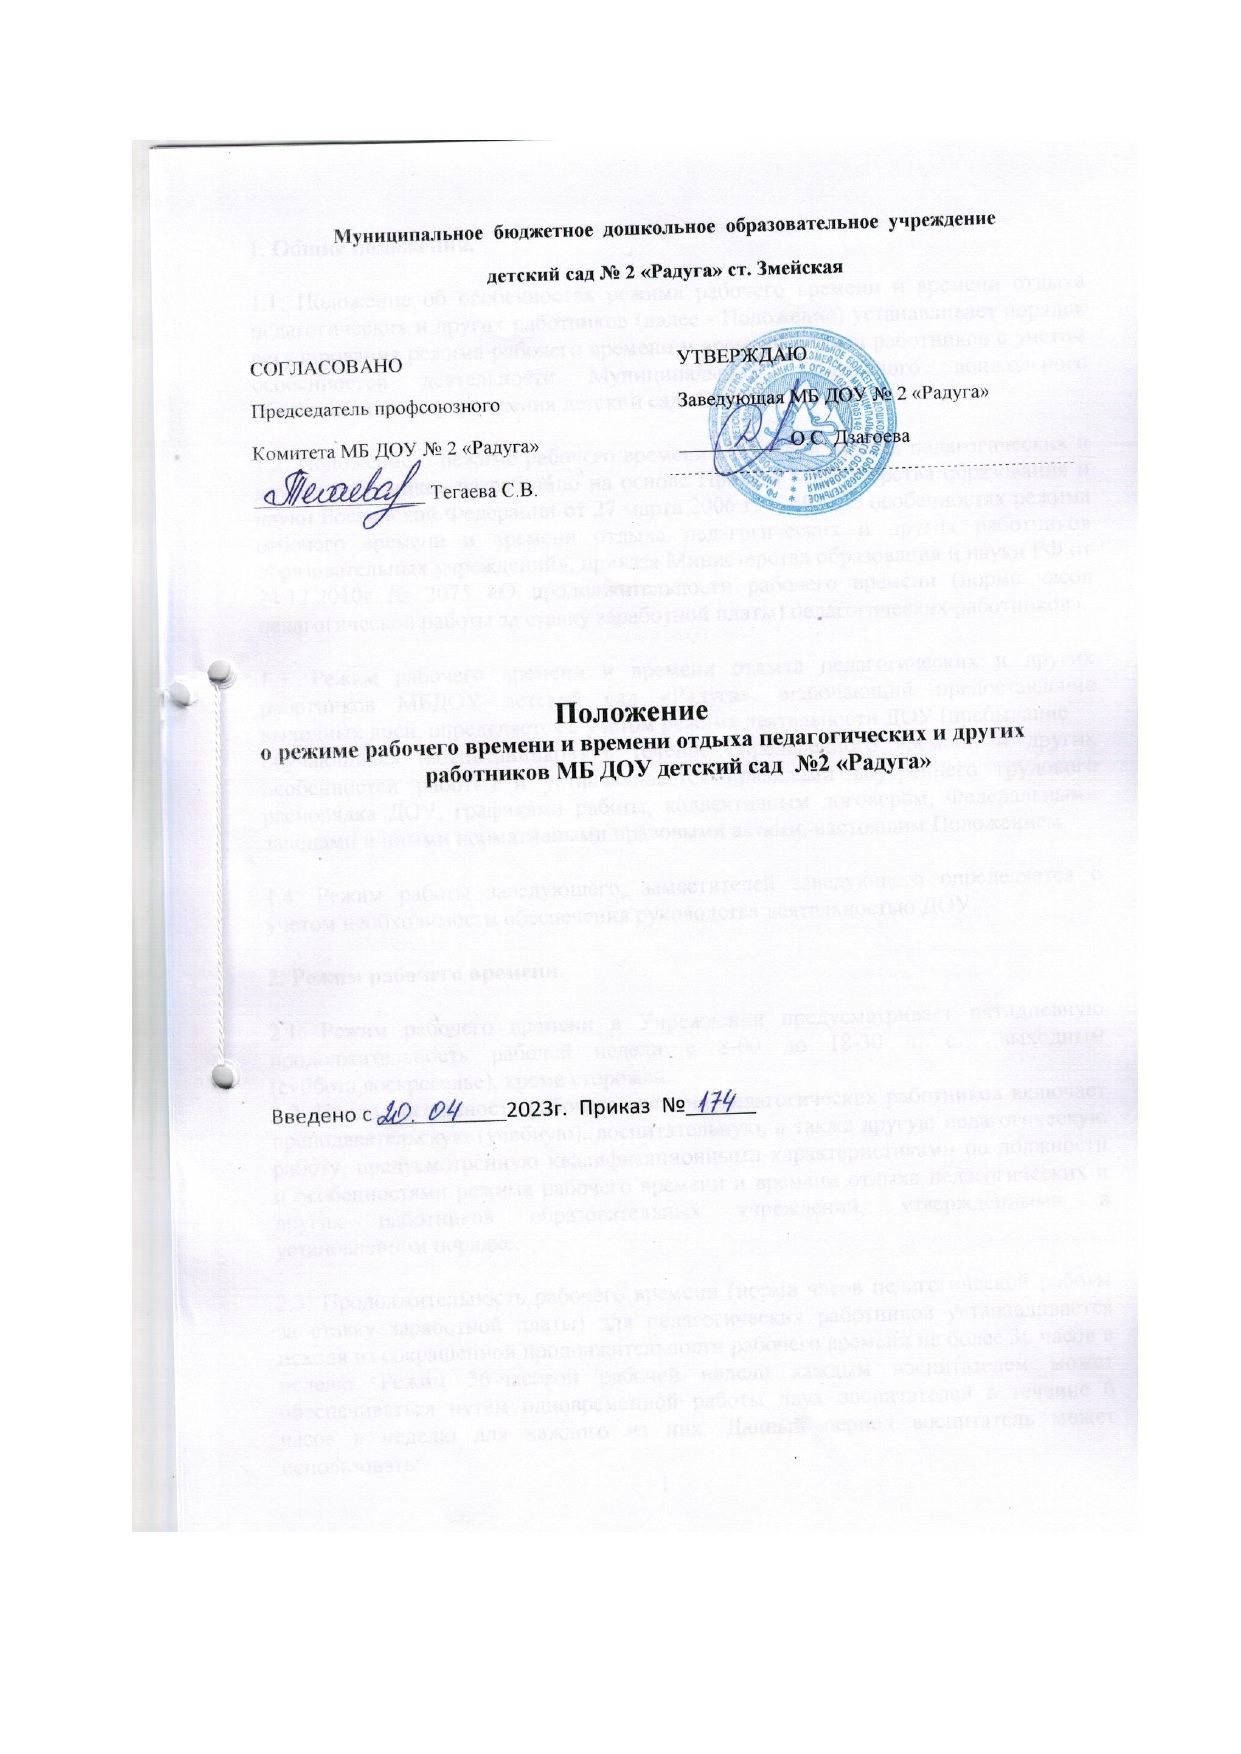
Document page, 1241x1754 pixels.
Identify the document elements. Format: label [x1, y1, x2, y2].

picture [118, 126, 1152, 1547]
